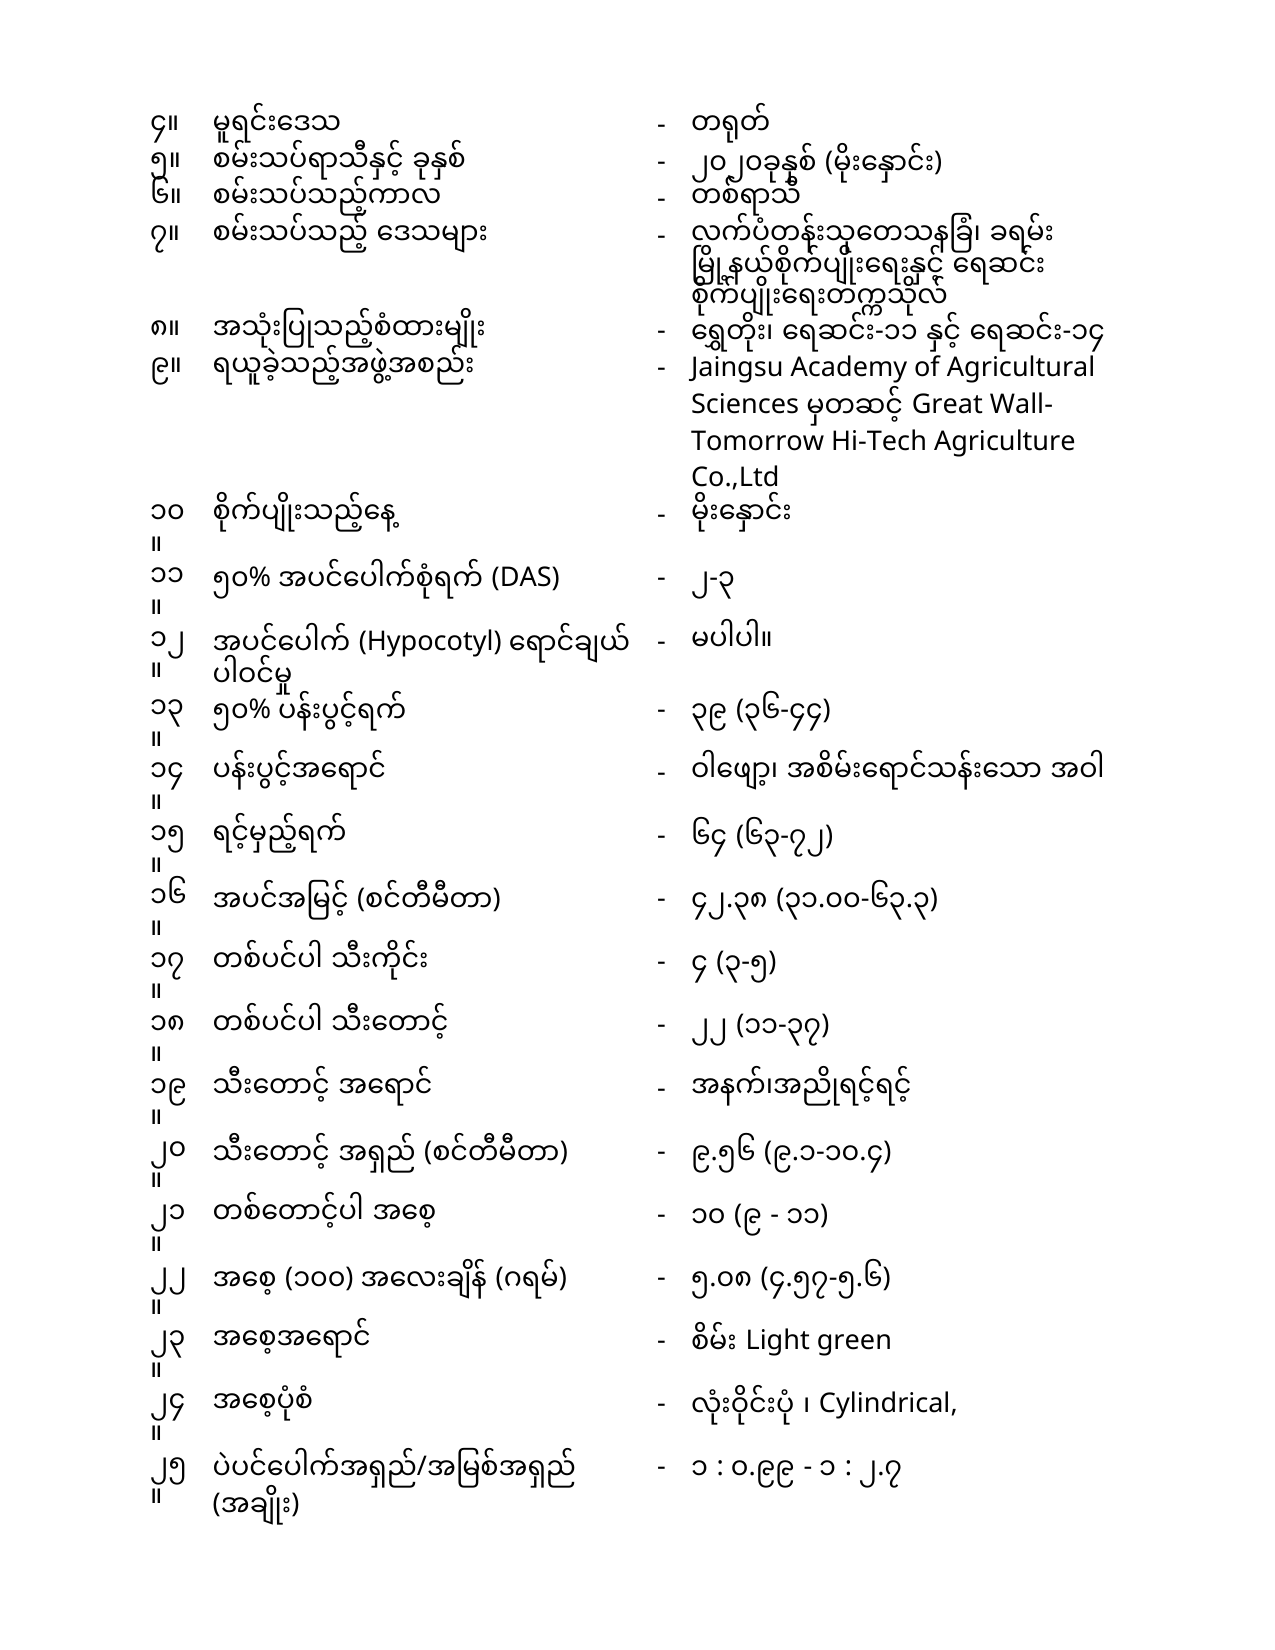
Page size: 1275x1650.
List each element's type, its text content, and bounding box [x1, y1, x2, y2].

table_cell ၁၇။ [139, 942, 201, 1005]
table_cell ၂၀။ [139, 1131, 201, 1194]
table_cell - [643, 753, 679, 816]
table_cell စိုက်ပျိုးသည့်နေ့ [201, 495, 643, 558]
table_cell ၈။ [139, 310, 201, 347]
table_cell ဝါဖျော့၊ အစိမ်းရောင်သန်းသော အဝါ [680, 753, 1118, 816]
table_cell - [643, 1131, 679, 1194]
table_cell ၂၃။ [139, 1321, 201, 1384]
table_cell အစေ့ပုံစံ [201, 1384, 643, 1447]
table_cell ရွှေတိုး၊ ရေဆင်း-၁၁ နှင့် ရေဆင်း-၁၄ [680, 310, 1118, 347]
table_cell - [643, 1005, 679, 1068]
table_cell အပင်ပေါက် (Hypocotyl) ရောင်ချယ်ပါဝင်မှု [201, 621, 643, 689]
table_cell ၅.၀၈ (၄.၅၇-၅.၆) [680, 1258, 1118, 1321]
table_cell စမ်းသပ်ရာသီနှင့် ခုနှစ် [201, 142, 643, 179]
table_cell - [643, 1384, 679, 1447]
table_cell - [643, 942, 679, 1005]
table_cell ရယူခဲ့သည့်အဖွဲ့အစည်း [201, 347, 643, 495]
table_cell ပန်းပွင့်အရောင် [201, 753, 643, 816]
table_cell ၅။ [139, 142, 201, 179]
table_cell မပါပါ။ [680, 621, 1118, 689]
table_cell အသုံးပြုသည့်စံထားမျိုး [201, 310, 285, 347]
table_cell - [643, 105, 679, 142]
table_cell - [643, 1447, 679, 1521]
table_cell - [643, 495, 679, 558]
table_cell ၁၁။ [139, 558, 201, 621]
table_cell ၅၀% အပင်ပေါက်စုံရက် (DAS) [201, 558, 643, 621]
table_cell မူရင်းဒေသ [201, 105, 643, 142]
table_cell ၄၂.၃၈ (၃၁.၀၀-၆၃.၃) [680, 879, 1118, 942]
table_cell - [643, 689, 679, 752]
table_cell သီးတောင့် အရောင် [201, 1068, 643, 1131]
table_cell ၁၀။ [139, 495, 201, 558]
table_cell ၁၈။ [139, 1005, 201, 1068]
table_cell - [643, 879, 679, 942]
table_cell ၁၅။ [139, 816, 201, 879]
table_cell ၂၅။ [139, 1447, 201, 1521]
table_cell အသုံးပြုသည့်စံထားမျိုး [286, 310, 643, 347]
table_cell - [643, 621, 679, 689]
table_cell ၉.၅၆ (၉.၁-၁၀.၄) [680, 1131, 1118, 1194]
table_cell ၁၄။ [139, 753, 201, 816]
table_cell ၁ : ၀.၉၉ - ၁ : ၂.၇ [680, 1447, 1118, 1521]
table_cell ၉။ [139, 347, 201, 495]
table_cell အပင်အမြင့် (စင်တီမီတာ) [201, 879, 643, 942]
table_cell ၂၄။ [139, 1384, 201, 1447]
table_cell - [643, 1194, 679, 1257]
table_cell လုံးဝိုင်းပုံ ၊ Cylindrical, [680, 1384, 1118, 1447]
table_cell ၃၉ (၃၆-၄၄) [680, 689, 1118, 752]
table_cell သီးတောင့် အရှည် (စင်တီမီတာ) [201, 1131, 643, 1194]
table_cell ၂၁။ [139, 1194, 201, 1257]
table_cell ၆၄ (၆၃-၇၂) [680, 816, 1118, 879]
table_cell စမ်းသပ်သည့် ဒေသများ [201, 216, 643, 310]
table_cell - [643, 142, 679, 179]
table_cell ၅၀% ပန်းပွင့်ရက် [201, 689, 643, 752]
table_cell အစေ့အရောင် [201, 1321, 643, 1384]
table_cell - [643, 1321, 679, 1384]
table_cell ၂-၃ [680, 558, 1118, 621]
table_cell အနက်၊အညိုရင့်ရင့် [680, 1068, 1118, 1131]
table_cell ၆။ [139, 179, 201, 216]
table_cell ၁၃။ [139, 689, 201, 752]
table_cell - [643, 558, 679, 621]
table_cell လက်ပံတန်းသုတေသနခြံ၊ ခရမ်းမြို့နယ်စိုက်ပျိုးရေးနှင့် ရေဆင်းစိုက်ပျိုးရေးတက္ကသိုလ် [680, 216, 1118, 310]
table_cell ရင့်မှည့်ရက် [201, 816, 643, 879]
table_cell မိုးနှောင်း [680, 495, 1118, 558]
table_cell - [643, 1068, 679, 1131]
table_cell - [643, 310, 679, 347]
table_cell ပဲပင်ပေါက်အရှည်/အမြစ်အရှည် (အချိုး) [201, 1447, 643, 1521]
table_cell ၁၉။ [139, 1068, 201, 1131]
table_cell တရုတ် [680, 105, 1118, 142]
table_cell ၄ (၃-၅) [680, 942, 1118, 1005]
table_cell Jaingsu Academy of Agricultural Sciences မှတဆင့် Great Wall-Tomorrow Hi-Tech Agriculture Co.,Ltd [680, 347, 1118, 495]
table_cell - [643, 1258, 679, 1321]
table_cell ၇။ [139, 216, 201, 310]
table_cell ၂၂ (၁၁-၃၇) [680, 1005, 1118, 1068]
table_cell စိမ်း Light green [680, 1321, 1118, 1384]
table_cell - [643, 347, 679, 495]
table_cell တစ်တောင့်ပါ အစေ့ [201, 1194, 643, 1257]
table_cell ၄။ [139, 105, 201, 142]
table_cell ၁၆။ [139, 879, 201, 942]
table_cell - [643, 816, 679, 879]
table_cell အစေ့ (၁၀၀) အလေးချိန် (ဂရမ်) [201, 1258, 643, 1321]
table_cell စမ်းသပ်သည့်ကာလ [201, 179, 643, 216]
table_cell - [643, 179, 679, 216]
table_cell တစ်ရာသီ [680, 179, 1118, 216]
table_cell ၂၀၂၀ခုနှစ် (မိုးနှောင်း) [680, 142, 1118, 179]
table_cell ၂၂။ [139, 1258, 201, 1321]
table_cell ၁၀ (၉ - ၁၁) [680, 1194, 1118, 1257]
table_cell - [643, 216, 679, 310]
table_cell တစ်ပင်ပါ သီးတောင့် [201, 1005, 643, 1068]
table_cell ၁၂။ [139, 621, 201, 689]
table_cell တစ်ပင်ပါ သီးကိုင်း [201, 942, 643, 1005]
